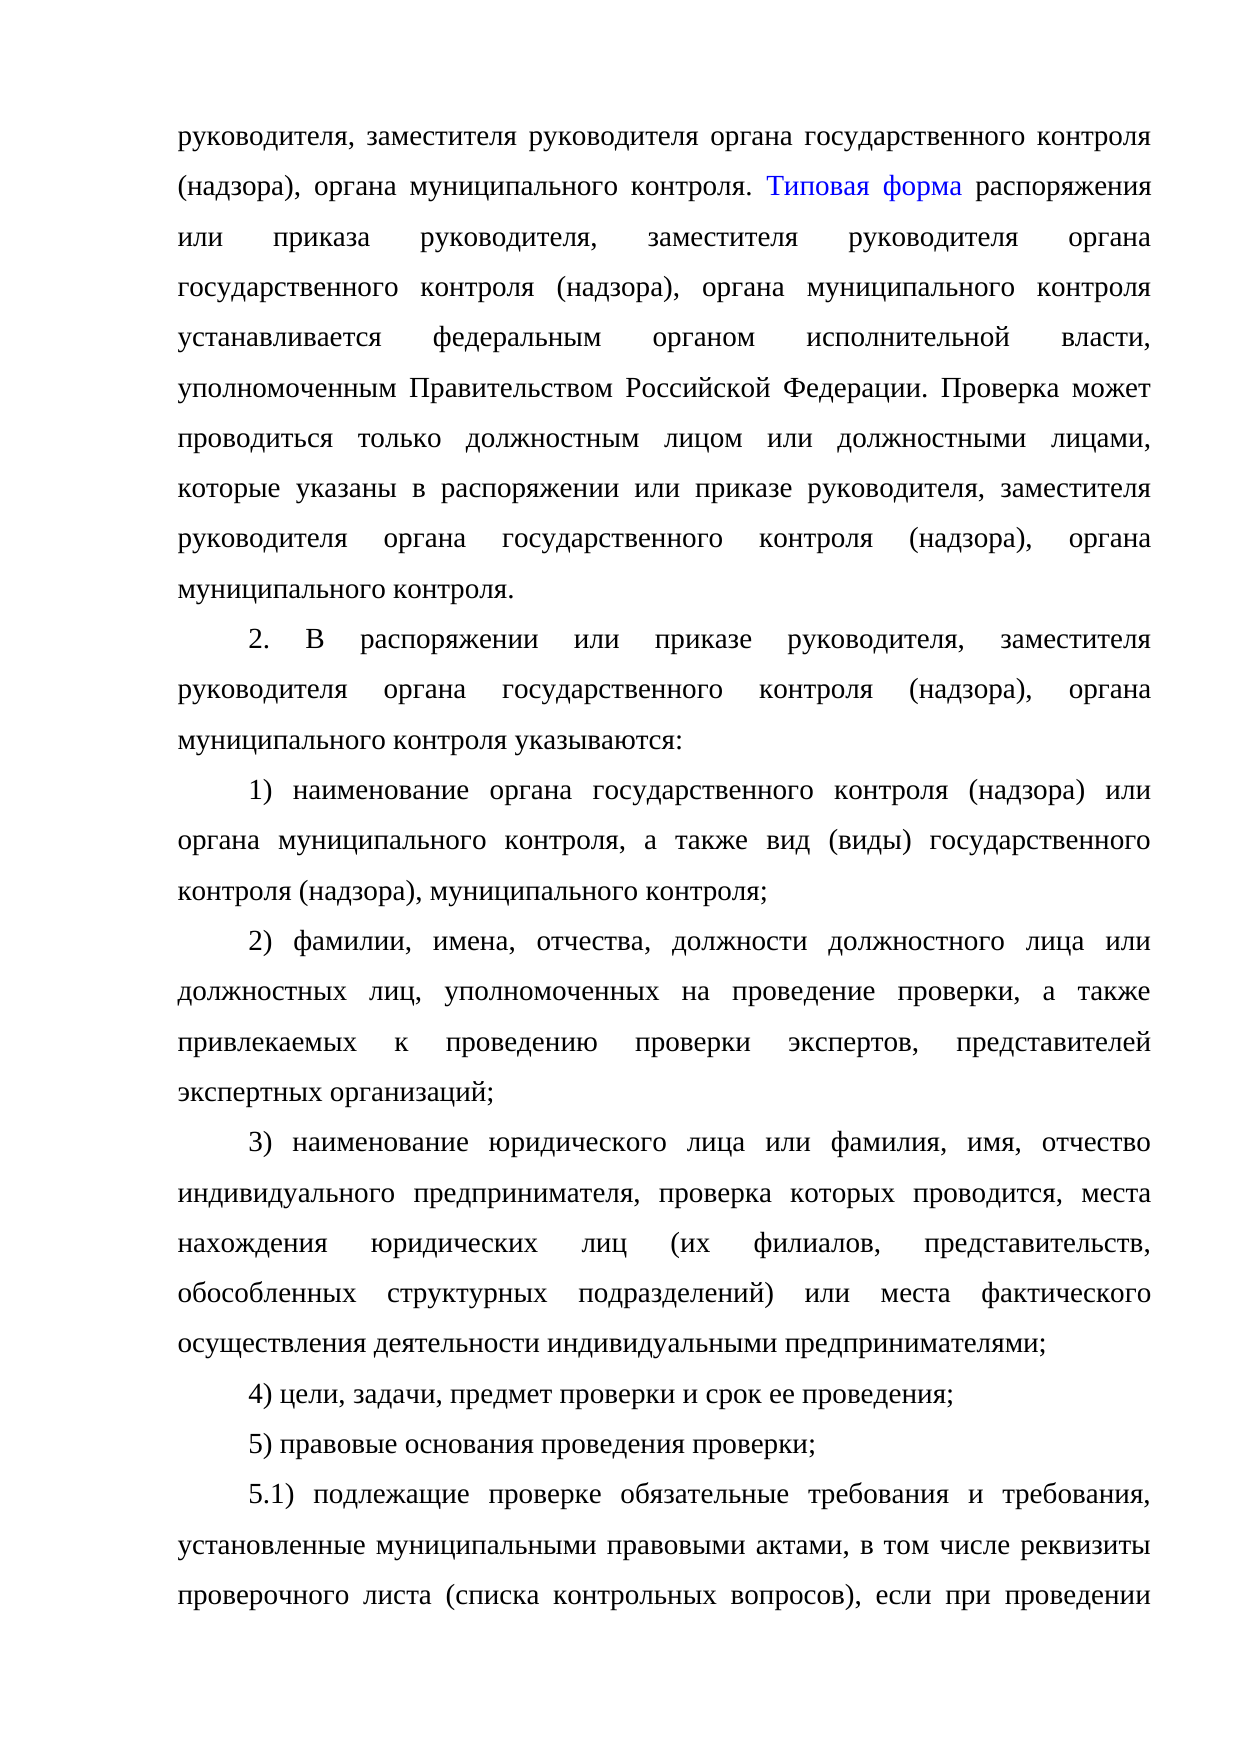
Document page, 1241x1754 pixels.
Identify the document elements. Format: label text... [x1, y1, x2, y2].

text 1) наименование органа государственного контроля (надзора) или органа муниципального контроля, а также вид (виды) государственного контроля (надзора), муниципального контроля; [177, 772, 1152, 906]
text 4) цели, задачи, предмет проверки и срок ее проведения; [177, 1376, 1152, 1409]
text 5) правовые основания проведения проверки; [177, 1426, 1152, 1460]
text 2. В распоряжении или приказе руководителя, заместителя руководителя органа государственного контроля (надзора), органа муниципального контроля указываются: [177, 621, 1152, 755]
text 3) наименование юридического лица или фамилия, имя, отчество индивидуального предпринимателя, проверка которых проводится, места нахождения юридических лиц (их филиалов, представительств, обособленных структурных подразделений) или места фактического осуществления деятельности индивидуальными предпринимателями; [177, 1124, 1152, 1359]
text 2) фамилии, имена, отчества, должности должностного лица или должностных лиц, уполномоченных на проведение проверки, а также привлекаемых к проведению проверки экспертов, представителей экспертных организаций; [177, 923, 1152, 1108]
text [177, 118, 1152, 604]
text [177, 1477, 1152, 1611]
